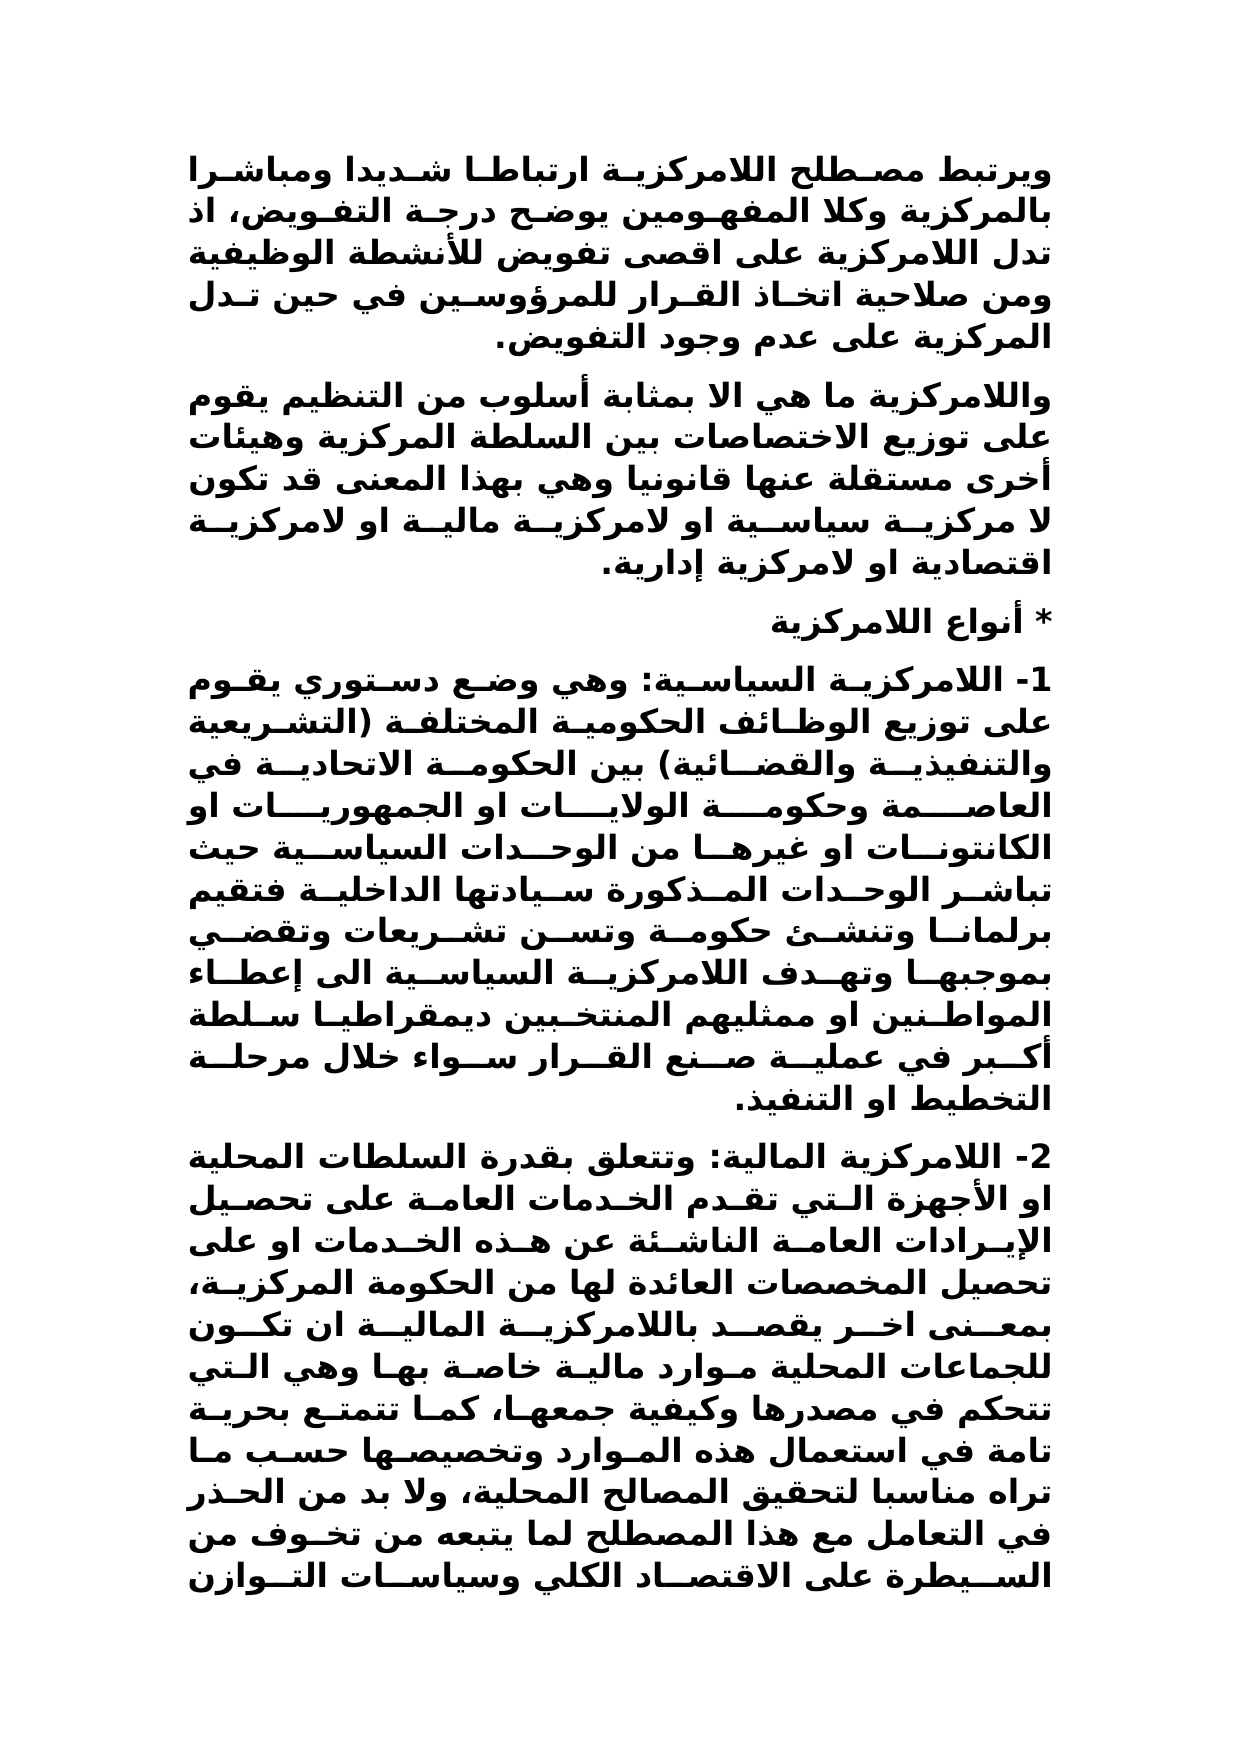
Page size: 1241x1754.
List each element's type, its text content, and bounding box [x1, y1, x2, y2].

text واللامركزية ما هي الا بمثابة أسلوب من التنظيم يقوم على توزيع الاختصاصات بين السلطة المركزية وهيئات أخرى مستقلة عنها قانونيا وهي بهذا المعنى قد تكون لا مركزية سياسية او لامركزية مالية او لامركزية اقتصادية او لامركزية إدارية. [187, 376, 1053, 582]
text ويرتبط مصطلح اللامركزية ارتباطا شديدا ومباشرا بالمركزية وكلا المفهومين يوضح درجة التفويض، اذ تدل اللامركزية على اقصى تفويض للأنشطة الوظيفية ومن صلاحية اتخاذ القرار للمرؤوسين في حين تدل المركزية على عدم وجود التفويض. [187, 150, 1053, 356]
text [187, 1138, 1053, 1596]
text 1- اللامركزية السياسية: وهي وضع دستوري يقوم على توزيع الوظائف الحكومية المختلفة (التشريعية والتنفيذية والقضائية) بين الحكومة الاتحادية في العاصمة وحكومة الولايات او الجمهوريات او الكانتونات او غيرها من الوحدات السياسية حيث تباشر الوحدات المذكورة سيادتها الداخلية فتقيم برلمانا وتنشئ حكومة وتسن تشريعات وتقضي بموجبها وتهدف اللامركزية السياسية الى إعطاء المواطنين او ممثليهم المنتخبين ديمقراطيا سلطة أكبر في عملية صنع القرار سواء خلال مرحلة التخطيط او التنفيذ. [187, 661, 1053, 1118]
text * أنواع اللامركزية [187, 602, 1053, 641]
